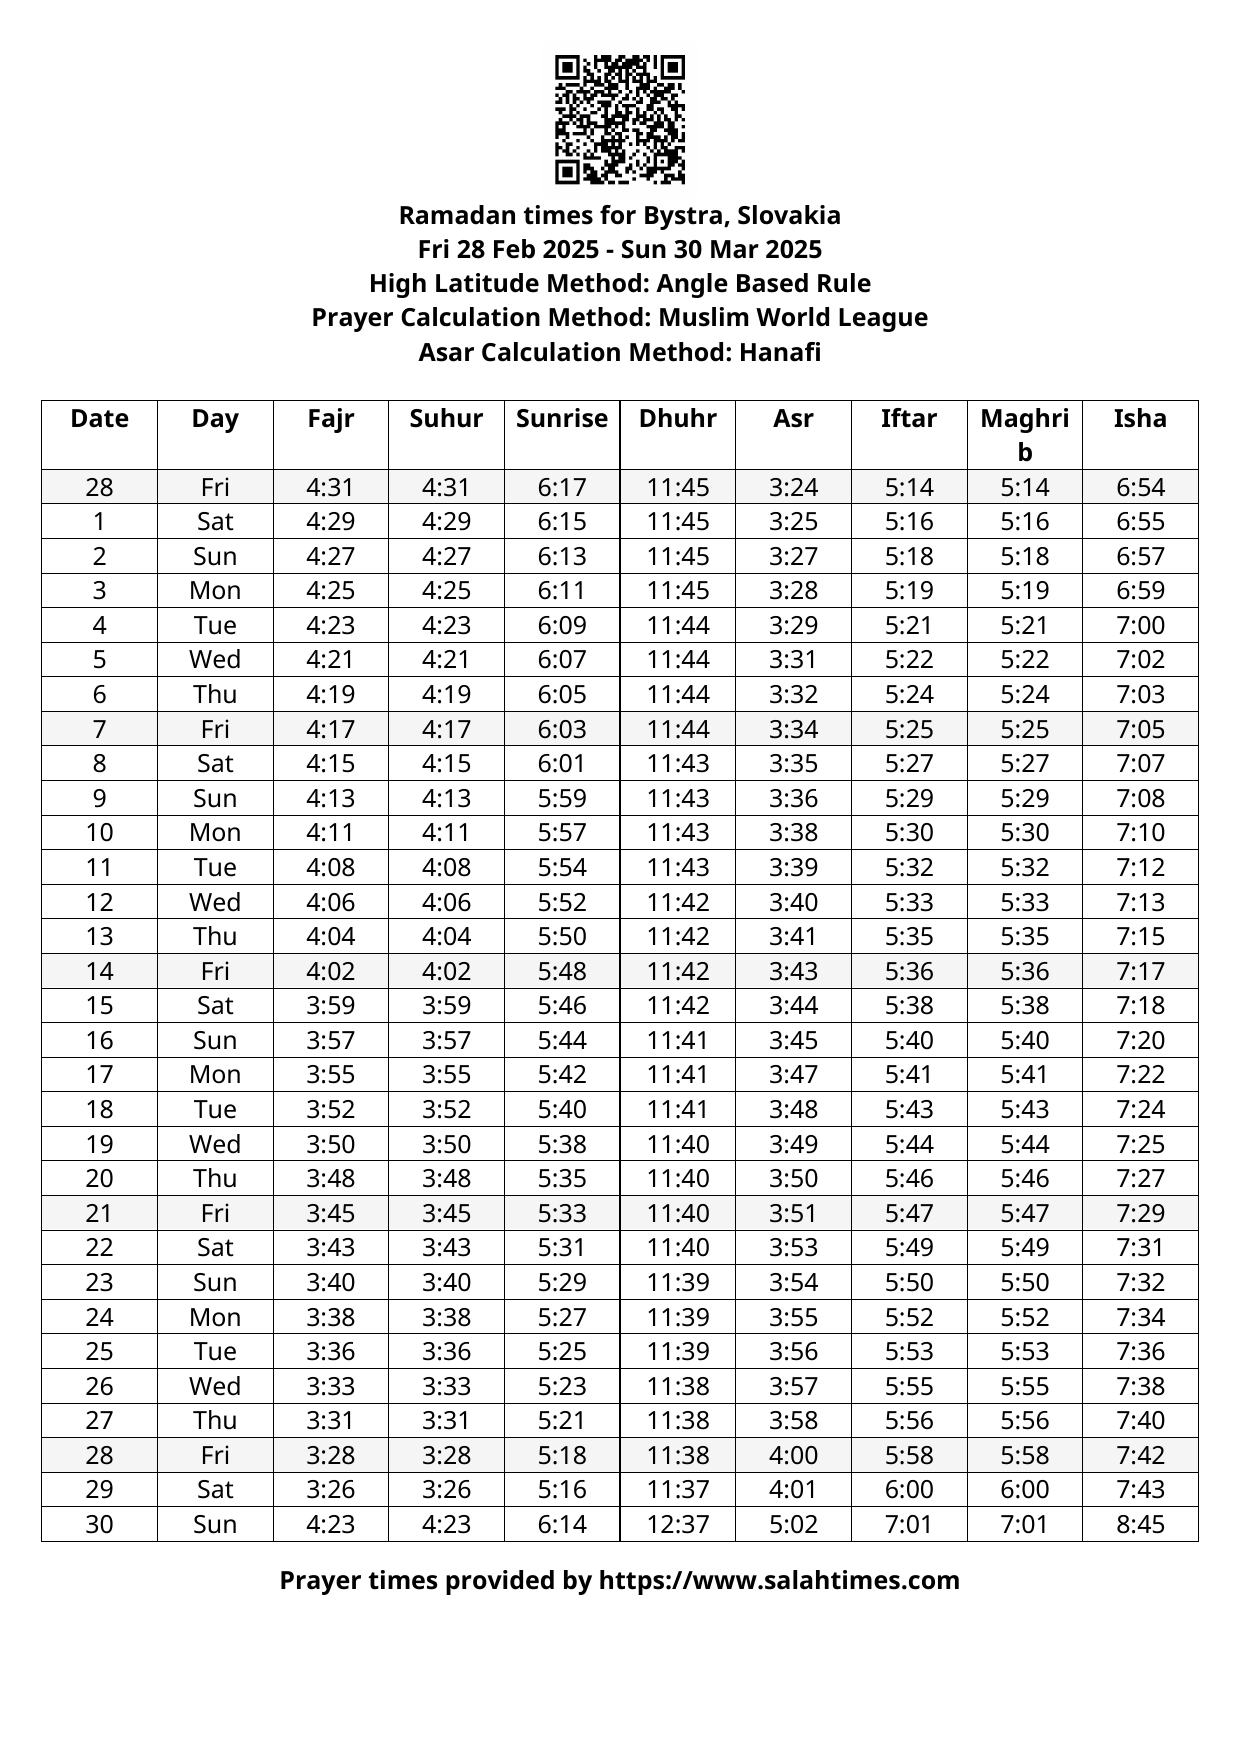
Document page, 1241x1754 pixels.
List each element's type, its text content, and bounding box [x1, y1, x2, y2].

table_cell 7:27 [1083, 1161, 1198, 1195]
table_cell 11:41 [621, 1058, 735, 1091]
table_cell 7:22 [1083, 1058, 1198, 1091]
table_cell Fri [158, 712, 273, 745]
table_cell 3:35 [736, 746, 851, 780]
table_cell Mon [158, 816, 273, 849]
table_cell 8:45 [1083, 1507, 1198, 1541]
table_cell Mon [158, 574, 273, 607]
table_cell 5:53 [852, 1334, 967, 1368]
table_cell 5:54 [505, 850, 619, 884]
table_cell 7:15 [1083, 919, 1198, 953]
table_cell 5:29 [505, 1265, 619, 1299]
table_cell 11:45 [621, 470, 735, 503]
table_cell 6:09 [505, 608, 619, 642]
table_cell 3:31 [274, 1404, 388, 1437]
table_cell 3:56 [736, 1334, 851, 1368]
table_cell 11:43 [621, 850, 735, 884]
table_cell 5:50 [852, 1265, 967, 1299]
table_cell 5:21 [968, 608, 1082, 642]
table_cell 5:53 [968, 1334, 1082, 1368]
table_cell 3:26 [274, 1473, 388, 1506]
table_cell 7:25 [1083, 1127, 1198, 1160]
table_cell 4:25 [274, 574, 388, 607]
table_cell Sat [158, 504, 273, 538]
table_cell 5:35 [968, 919, 1082, 953]
table_cell 5:46 [852, 1161, 967, 1195]
table_cell 29 [42, 1473, 157, 1506]
table_cell 5:44 [968, 1127, 1082, 1160]
table_header Isha [1083, 401, 1198, 469]
table_cell 3:43 [274, 1231, 388, 1264]
table_cell 5:31 [505, 1231, 619, 1264]
table_cell 3:27 [736, 539, 851, 572]
table_cell 5:38 [852, 989, 967, 1022]
table_cell 5:32 [852, 850, 967, 884]
table_header Day [158, 401, 273, 469]
table_cell 7:02 [1083, 643, 1198, 676]
table_cell 3:28 [736, 574, 851, 607]
table_cell 4:23 [274, 608, 388, 642]
table_cell 11:44 [621, 643, 735, 676]
table_cell 5:18 [968, 539, 1082, 572]
table_cell 7:24 [1083, 1092, 1198, 1126]
table_cell 4:06 [274, 885, 388, 918]
table_cell 14 [42, 954, 157, 987]
table_cell 3:31 [389, 1404, 504, 1437]
table_cell 5:35 [505, 1161, 619, 1195]
table_cell 3:24 [736, 470, 851, 503]
table_cell 11:45 [621, 574, 735, 607]
table_cell 5:22 [968, 643, 1082, 676]
table_cell Wed [158, 1369, 273, 1402]
table_cell 5:43 [968, 1092, 1082, 1126]
table_cell 11:38 [621, 1404, 735, 1437]
table_cell 7:29 [1083, 1196, 1198, 1229]
table_cell 28 [42, 1438, 157, 1472]
table_cell 4:02 [274, 954, 388, 987]
table_cell 3:43 [736, 954, 851, 987]
table_cell 3:28 [389, 1438, 504, 1472]
table_cell 3:40 [274, 1265, 388, 1299]
table_cell 6:17 [505, 470, 619, 503]
table_cell 4:23 [389, 1507, 504, 1541]
table_cell 3:36 [736, 781, 851, 814]
table_cell 4:29 [389, 504, 504, 538]
table_cell 5 [42, 643, 157, 676]
table_cell Sun [158, 1023, 273, 1057]
table_header Dhuhr [621, 401, 735, 469]
table_cell 6:59 [1083, 574, 1198, 607]
table_cell 3 [42, 574, 157, 607]
table_cell 5:44 [852, 1127, 967, 1160]
table_cell 5:46 [968, 1161, 1082, 1195]
text Fri 28 Feb 2025 - Sun 30 Mar 2025 [42, 232, 1198, 266]
table_cell 11:39 [621, 1334, 735, 1368]
table_cell 7:10 [1083, 816, 1198, 849]
table_cell 4:00 [736, 1438, 851, 1472]
table_cell 6:05 [505, 677, 619, 711]
table_cell 7:42 [1083, 1438, 1198, 1472]
table_cell 4:21 [389, 643, 504, 676]
table_cell 5:24 [968, 677, 1082, 711]
table_cell 5:24 [852, 677, 967, 711]
table_cell 5:52 [505, 885, 619, 918]
table_cell 5:27 [852, 746, 967, 780]
table_cell 4:04 [274, 919, 388, 953]
table_cell 4:01 [736, 1473, 851, 1506]
table_cell 7:08 [1083, 781, 1198, 814]
table_cell 5:27 [968, 746, 1082, 780]
table_cell Thu [158, 1404, 273, 1437]
table_cell 11:44 [621, 677, 735, 711]
table_cell Sat [158, 1473, 273, 1506]
text Ramadan times for Bystra, Slovakia [42, 198, 1198, 232]
table_cell 3:26 [389, 1473, 504, 1506]
table_cell 5:25 [968, 712, 1082, 745]
table_cell 23 [42, 1265, 157, 1299]
table_header Suhur [389, 401, 504, 469]
table_cell 3:45 [389, 1196, 504, 1229]
table_cell Wed [158, 885, 273, 918]
table_cell 3:40 [736, 885, 851, 918]
table_cell 5:38 [505, 1127, 619, 1160]
table_cell 19 [42, 1127, 157, 1160]
table_cell 5:40 [505, 1092, 619, 1126]
table_cell 3:57 [274, 1023, 388, 1057]
table_cell 4:27 [389, 539, 504, 572]
table_cell 5:23 [505, 1369, 619, 1402]
table_cell Mon [158, 1058, 273, 1091]
table_cell 4:02 [389, 954, 504, 987]
table_cell Fri [158, 954, 273, 987]
table_cell 3:47 [736, 1058, 851, 1091]
table_cell 4:31 [274, 470, 388, 503]
table_cell 5:36 [968, 954, 1082, 987]
table_cell 5:52 [852, 1300, 967, 1333]
table_cell 11:45 [621, 539, 735, 572]
table_cell 7:18 [1083, 989, 1198, 1022]
table_cell 6:57 [1083, 539, 1198, 572]
table_cell 16 [42, 1023, 157, 1057]
table_cell 3:44 [736, 989, 851, 1022]
table_cell 5:49 [852, 1231, 967, 1264]
table_cell 5:21 [852, 608, 967, 642]
table_cell 12 [42, 885, 157, 918]
table_cell 5:42 [505, 1058, 619, 1091]
table_cell 2 [42, 539, 157, 572]
table_header Maghrib [968, 401, 1082, 469]
table_cell 3:49 [736, 1127, 851, 1160]
table_cell 11:40 [621, 1161, 735, 1195]
table_header Date [42, 401, 157, 469]
table_cell 22 [42, 1231, 157, 1264]
table_cell 4:15 [389, 746, 504, 780]
table_cell Sat [158, 989, 273, 1022]
table_cell 7:32 [1083, 1265, 1198, 1299]
table_cell 4:11 [274, 816, 388, 849]
table_cell 5:57 [505, 816, 619, 849]
table_cell 5:18 [852, 539, 967, 572]
table_cell 28 [42, 470, 157, 503]
table_cell 11:39 [621, 1265, 735, 1299]
table_cell 3:36 [274, 1334, 388, 1368]
table_cell 7:00 [1083, 608, 1198, 642]
table_cell Fri [158, 470, 273, 503]
table_cell 5:58 [968, 1438, 1082, 1472]
table_cell 3:48 [736, 1092, 851, 1126]
table_cell 5:30 [968, 816, 1082, 849]
table_cell 1 [42, 504, 157, 538]
table_cell 7 [42, 712, 157, 745]
table_cell 3:34 [736, 712, 851, 745]
table_cell 6:01 [505, 746, 619, 780]
table_cell Sat [158, 1231, 273, 1264]
table_cell 11:44 [621, 608, 735, 642]
table_cell 6:14 [505, 1507, 619, 1541]
text Asar Calculation Method: Hanafi [42, 334, 1198, 368]
table_cell 3:38 [274, 1300, 388, 1333]
table_cell 3:31 [736, 643, 851, 676]
table_cell 3:48 [274, 1161, 388, 1195]
table_cell 3:55 [736, 1300, 851, 1333]
table_cell 5:38 [968, 989, 1082, 1022]
table_cell 17 [42, 1058, 157, 1091]
table_cell 3:55 [274, 1058, 388, 1091]
table_cell 7:13 [1083, 885, 1198, 918]
text High Latitude Method: Angle Based Rule [42, 266, 1198, 300]
table_cell 5:44 [505, 1023, 619, 1057]
table_cell 3:45 [274, 1196, 388, 1229]
table_cell 11:38 [621, 1438, 735, 1472]
table_cell 3:50 [736, 1161, 851, 1195]
table_cell 5:49 [968, 1231, 1082, 1264]
table_cell 11:42 [621, 885, 735, 918]
table_cell Fri [158, 1196, 273, 1229]
table_cell 5:55 [968, 1369, 1082, 1402]
table_cell Mon [158, 1300, 273, 1333]
table_cell 15 [42, 989, 157, 1022]
table_cell 3:33 [389, 1369, 504, 1402]
table_cell 18 [42, 1092, 157, 1126]
table_cell Wed [158, 643, 273, 676]
table_cell 7:05 [1083, 712, 1198, 745]
table_cell 3:57 [736, 1369, 851, 1402]
table_cell 5:41 [852, 1058, 967, 1091]
table_cell 5:59 [505, 781, 619, 814]
table_cell 11:41 [621, 1023, 735, 1057]
table_cell 11:42 [621, 919, 735, 953]
table_cell 11:42 [621, 989, 735, 1022]
table_cell 7:01 [852, 1507, 967, 1541]
table_cell Tue [158, 608, 273, 642]
table_cell 24 [42, 1300, 157, 1333]
table_cell 6:00 [852, 1473, 967, 1506]
table_cell 3:36 [389, 1334, 504, 1368]
table_cell 3:52 [389, 1092, 504, 1126]
table_cell 4:25 [389, 574, 504, 607]
table_cell 3:38 [736, 816, 851, 849]
table_cell 3:53 [736, 1231, 851, 1264]
table_cell 5:33 [852, 885, 967, 918]
table_cell 5:56 [852, 1404, 967, 1437]
table_cell 3:43 [389, 1231, 504, 1264]
table_cell 6:00 [968, 1473, 1082, 1506]
table_cell 11:42 [621, 954, 735, 987]
table_cell 5:46 [505, 989, 619, 1022]
table_cell 5:14 [852, 470, 967, 503]
table_cell Tue [158, 1092, 273, 1126]
table_cell 5:16 [852, 504, 967, 538]
table_cell 3:54 [736, 1265, 851, 1299]
table_cell 7:01 [968, 1507, 1082, 1541]
table_cell Sun [158, 539, 273, 572]
table_cell 6:03 [505, 712, 619, 745]
table_cell 30 [42, 1507, 157, 1541]
table_cell 4:13 [274, 781, 388, 814]
table_cell 7:12 [1083, 850, 1198, 884]
table_cell 11:43 [621, 781, 735, 814]
table_cell 7:36 [1083, 1334, 1198, 1368]
table_cell 4:06 [389, 885, 504, 918]
table_cell 4:29 [274, 504, 388, 538]
table_cell 3:28 [274, 1438, 388, 1472]
table_cell 6:07 [505, 643, 619, 676]
text Prayer Calculation Method: Muslim World League [42, 300, 1198, 334]
table_cell 11:40 [621, 1127, 735, 1160]
table_cell 4:19 [274, 677, 388, 711]
table_cell 5:43 [852, 1092, 967, 1126]
table_cell 5:16 [505, 1473, 619, 1506]
table_cell 3:51 [736, 1196, 851, 1229]
table_cell 3:39 [736, 850, 851, 884]
table_cell 4:21 [274, 643, 388, 676]
table_cell 5:40 [968, 1023, 1082, 1057]
table_cell 5:25 [852, 712, 967, 745]
picture [542, 41, 699, 198]
table_cell 3:59 [274, 989, 388, 1022]
table_cell 7:43 [1083, 1473, 1198, 1506]
table_cell 5:55 [852, 1369, 967, 1402]
table_cell 3:45 [736, 1023, 851, 1057]
table_cell 5:33 [968, 885, 1082, 918]
table_cell Tue [158, 850, 273, 884]
table_cell 26 [42, 1369, 157, 1402]
table_cell 5:14 [968, 470, 1082, 503]
table_cell Sat [158, 746, 273, 780]
table_cell 5:19 [968, 574, 1082, 607]
table_cell 25 [42, 1334, 157, 1368]
table_cell Thu [158, 1161, 273, 1195]
table_cell 7:40 [1083, 1404, 1198, 1437]
table_cell 5:40 [852, 1023, 967, 1057]
text Prayer times provided by https://www.salahtimes.com [42, 1563, 1198, 1597]
table_cell Thu [158, 919, 273, 953]
table_cell 5:22 [852, 643, 967, 676]
table_cell 4:17 [274, 712, 388, 745]
table_cell 7:17 [1083, 954, 1198, 987]
table_header Fajr [274, 401, 388, 469]
table_cell Fri [158, 1438, 273, 1472]
table_cell 3:41 [736, 919, 851, 953]
table_cell 6:11 [505, 574, 619, 607]
table_cell 11:39 [621, 1300, 735, 1333]
table_cell Sun [158, 1265, 273, 1299]
table_cell 4 [42, 608, 157, 642]
table_cell 3:29 [736, 608, 851, 642]
table_cell 12:37 [621, 1507, 735, 1541]
table_cell 5:52 [968, 1300, 1082, 1333]
table_cell 4:15 [274, 746, 388, 780]
table_cell 4:17 [389, 712, 504, 745]
table_cell 5:58 [852, 1438, 967, 1472]
table_cell 3:33 [274, 1369, 388, 1402]
table_cell 11:37 [621, 1473, 735, 1506]
table_cell 4:08 [274, 850, 388, 884]
table_cell Sun [158, 781, 273, 814]
table_cell 8 [42, 746, 157, 780]
table_header Iftar [852, 401, 967, 469]
table_cell 5:35 [852, 919, 967, 953]
table_cell 11:41 [621, 1092, 735, 1126]
table_header Asr [736, 401, 851, 469]
table_cell 10 [42, 816, 157, 849]
table_cell 11:40 [621, 1196, 735, 1229]
table_cell 21 [42, 1196, 157, 1229]
table_cell 3:52 [274, 1092, 388, 1126]
table_cell 5:02 [736, 1507, 851, 1541]
table_cell 5:48 [505, 954, 619, 987]
table_cell 4:27 [274, 539, 388, 572]
table_cell 5:47 [968, 1196, 1082, 1229]
table_header Sunrise [505, 401, 619, 469]
table_cell Tue [158, 1334, 273, 1368]
table_cell 6:13 [505, 539, 619, 572]
table_cell Thu [158, 677, 273, 711]
table_cell 5:33 [505, 1196, 619, 1229]
table_cell 3:48 [389, 1161, 504, 1195]
table_cell 4:04 [389, 919, 504, 953]
table_cell 6:55 [1083, 504, 1198, 538]
table_cell 5:41 [968, 1058, 1082, 1091]
table_cell 11 [42, 850, 157, 884]
table_cell 5:25 [505, 1334, 619, 1368]
table_cell 3:58 [736, 1404, 851, 1437]
table_cell 11:45 [621, 504, 735, 538]
table_cell 13 [42, 919, 157, 953]
table_cell 4:23 [389, 608, 504, 642]
table_cell 3:59 [389, 989, 504, 1022]
table_cell 7:34 [1083, 1300, 1198, 1333]
table_cell 5:50 [968, 1265, 1082, 1299]
table_cell 3:55 [389, 1058, 504, 1091]
table_cell Wed [158, 1127, 273, 1160]
table_cell 6 [42, 677, 157, 711]
table_cell 5:50 [505, 919, 619, 953]
table_cell 7:20 [1083, 1023, 1198, 1057]
table_cell 5:16 [968, 504, 1082, 538]
table_cell 11:43 [621, 816, 735, 849]
table_cell 11:43 [621, 746, 735, 780]
table_cell 3:25 [736, 504, 851, 538]
table_cell 6:15 [505, 504, 619, 538]
table_cell 5:18 [505, 1438, 619, 1472]
table_cell 5:56 [968, 1404, 1082, 1437]
table_cell 4:13 [389, 781, 504, 814]
table_cell 4:23 [274, 1507, 388, 1541]
table_cell 5:47 [852, 1196, 967, 1229]
table_cell 3:57 [389, 1023, 504, 1057]
table_cell 11:38 [621, 1369, 735, 1402]
table_cell 11:40 [621, 1231, 735, 1264]
table_cell 7:38 [1083, 1369, 1198, 1402]
table_cell 4:31 [389, 470, 504, 503]
table_cell 3:38 [389, 1300, 504, 1333]
table_cell 20 [42, 1161, 157, 1195]
table_cell 11:44 [621, 712, 735, 745]
table_cell Sun [158, 1507, 273, 1541]
table_cell 4:19 [389, 677, 504, 711]
table_cell 6:54 [1083, 470, 1198, 503]
table_cell 5:30 [852, 816, 967, 849]
table_cell 3:50 [274, 1127, 388, 1160]
table_cell 4:08 [389, 850, 504, 884]
table_cell 5:21 [505, 1404, 619, 1437]
table_cell 5:29 [968, 781, 1082, 814]
table_cell 4:11 [389, 816, 504, 849]
table_cell 5:36 [852, 954, 967, 987]
table_cell 5:32 [968, 850, 1082, 884]
table_cell 5:19 [852, 574, 967, 607]
table_cell 27 [42, 1404, 157, 1437]
table_cell 3:50 [389, 1127, 504, 1160]
table_cell 7:03 [1083, 677, 1198, 711]
table_cell 7:07 [1083, 746, 1198, 780]
table_cell 9 [42, 781, 157, 814]
table_cell 5:27 [505, 1300, 619, 1333]
table_cell 7:31 [1083, 1231, 1198, 1264]
table_cell 3:40 [389, 1265, 504, 1299]
table_cell 5:29 [852, 781, 967, 814]
table_cell 3:32 [736, 677, 851, 711]
